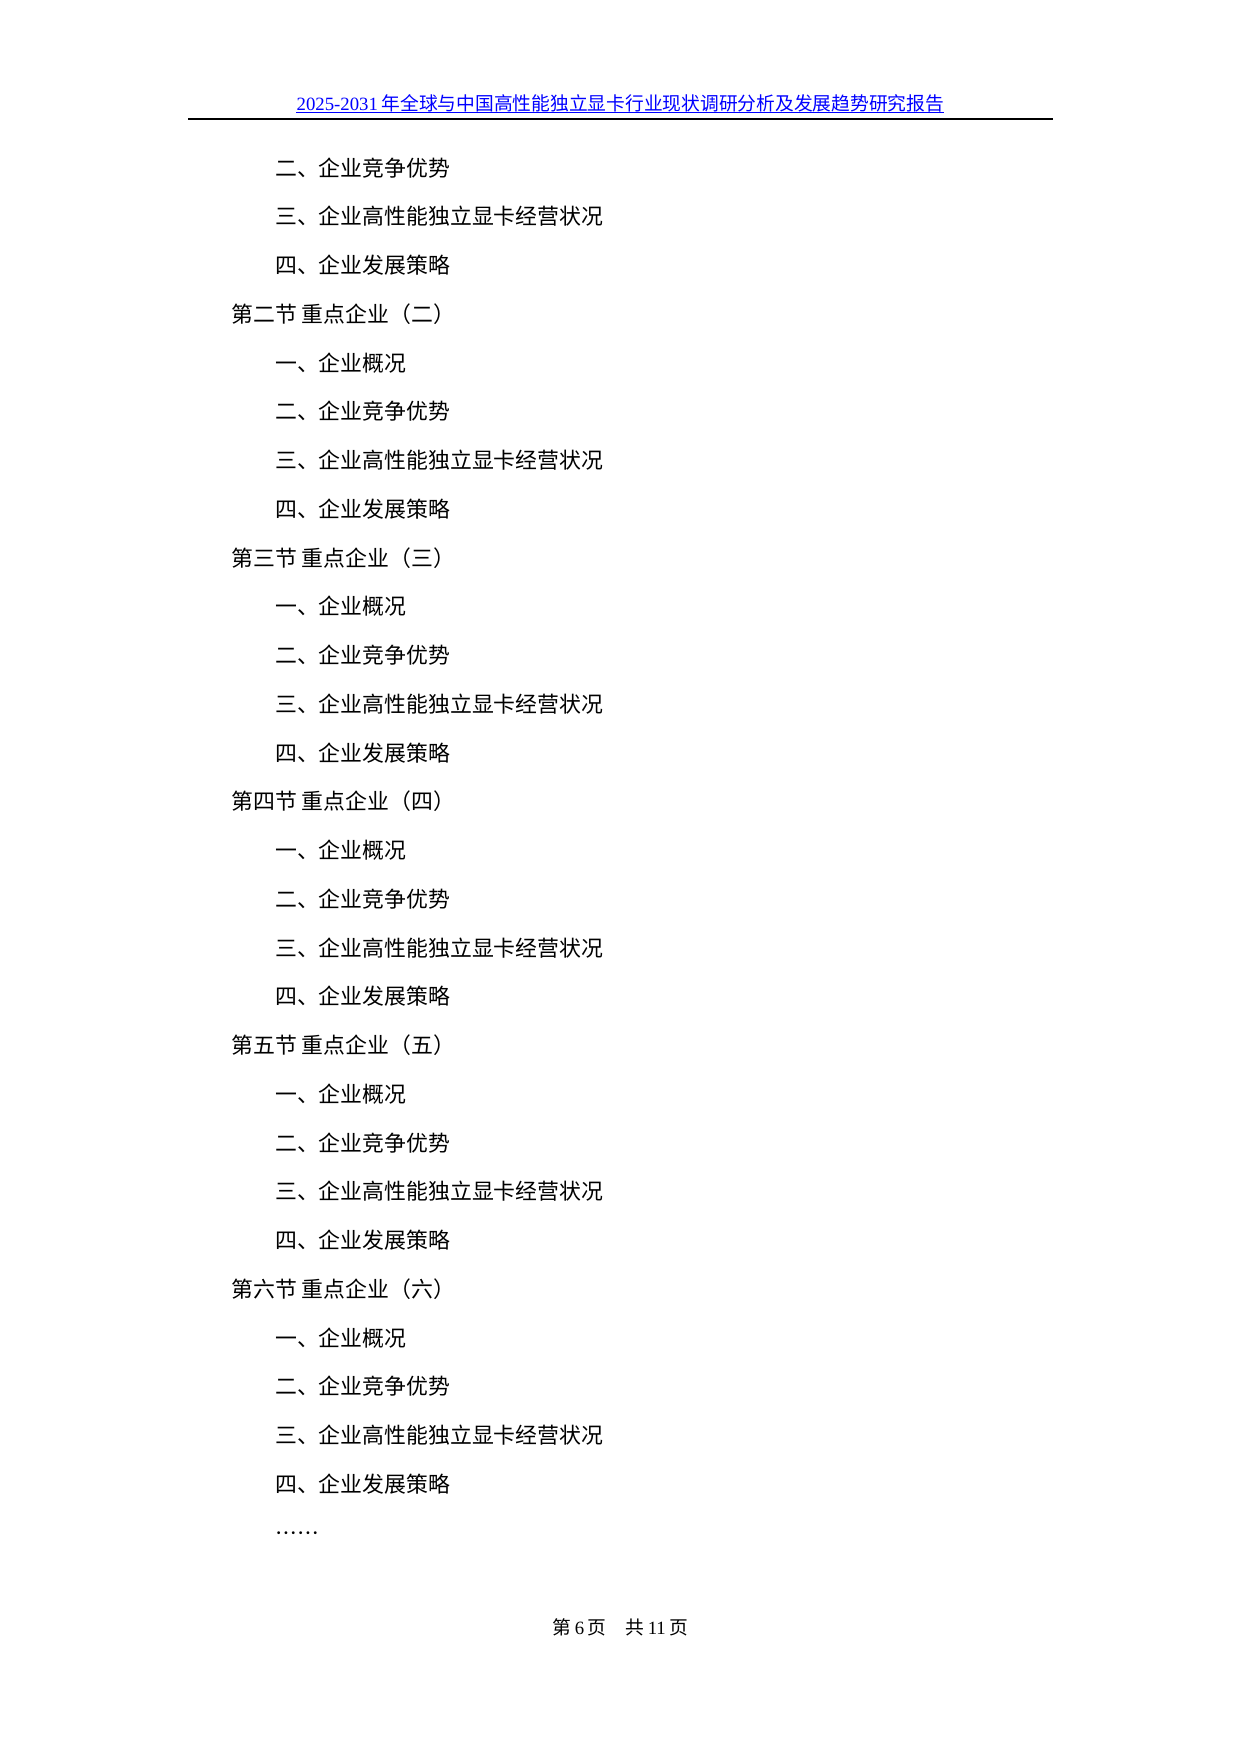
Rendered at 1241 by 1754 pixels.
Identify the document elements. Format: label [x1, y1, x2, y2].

text [187, 150, 1053, 1548]
